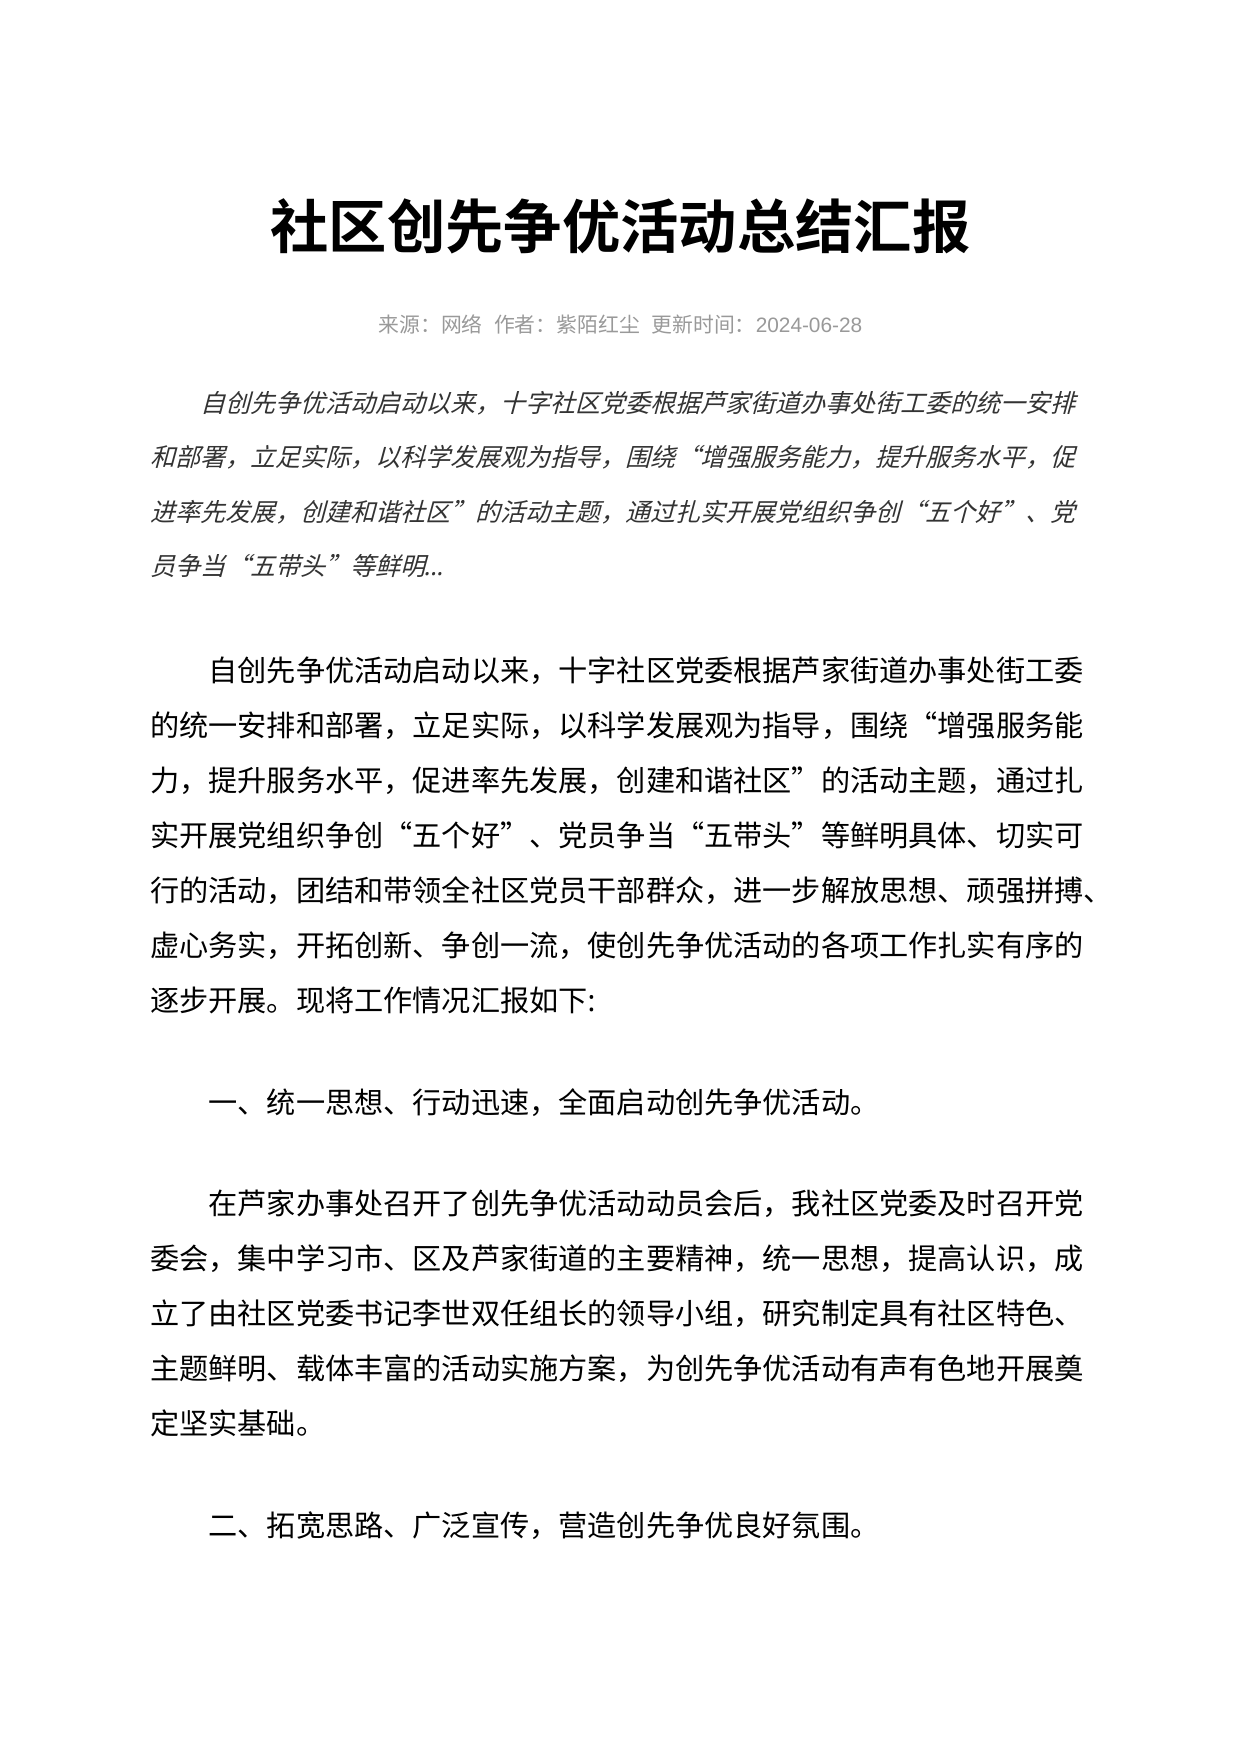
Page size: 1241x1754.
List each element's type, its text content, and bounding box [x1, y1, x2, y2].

text 自创先争优活动启动以来，十字社区党委根据芦家街道办事处街工委的统一安排和部署，立足实际，以科学发展观为指导，围绕“增强服务能力，提升服务水平，促进率先发展，创建和谐社区”的活动主题，通过扎实开展党组织争创“五个好”、党员争当“五带头”等鲜明... [150, 383, 1090, 583]
subtitle 社区创先争优活动总结汇报 [150, 181, 1090, 266]
text 来源：网络 作者：紫陌红尘 更新时间：2024-06-28 [150, 313, 1090, 337]
text 一、统一思想、行动迅速，全面启动创先争优活动。 [150, 1079, 1090, 1121]
text 在芦家办事处召开了创先争优活动动员会后，我社区党委及时召开党委会，集中学习市、区及芦家街道的主要精神，统一思想，提高认识，成立了由社区党委书记李世双任组长的领导小组，研究制定具有社区特色、主题鲜明、载体丰富的活动实施方案，为创先争优活动有声有色地开展奠定坚实基础。 [150, 1181, 1090, 1443]
text 二、拓宽思路、广泛宣传，营造创先争优良好氛围。 [150, 1502, 1090, 1544]
text 自创先争优活动启动以来，十字社区党委根据芦家街道办事处街工委的统一安排和部署，立足实际，以科学发展观为指导，围绕“增强服务能力，提升服务水平，促进率先发展，创建和谐社区”的活动主题，通过扎实开展党组织争创“五个好”、党员争当“五带头”等鲜明具体、切实可行的活动，团结和带领全社区党员干部群众，进一步解放思想、顽强拼搏、虚心务实，开拓创新、争创一流，使创先争优活动的各项工作扎实有序的逐步开展。现将工作情况汇报如下: [150, 648, 1090, 1019]
